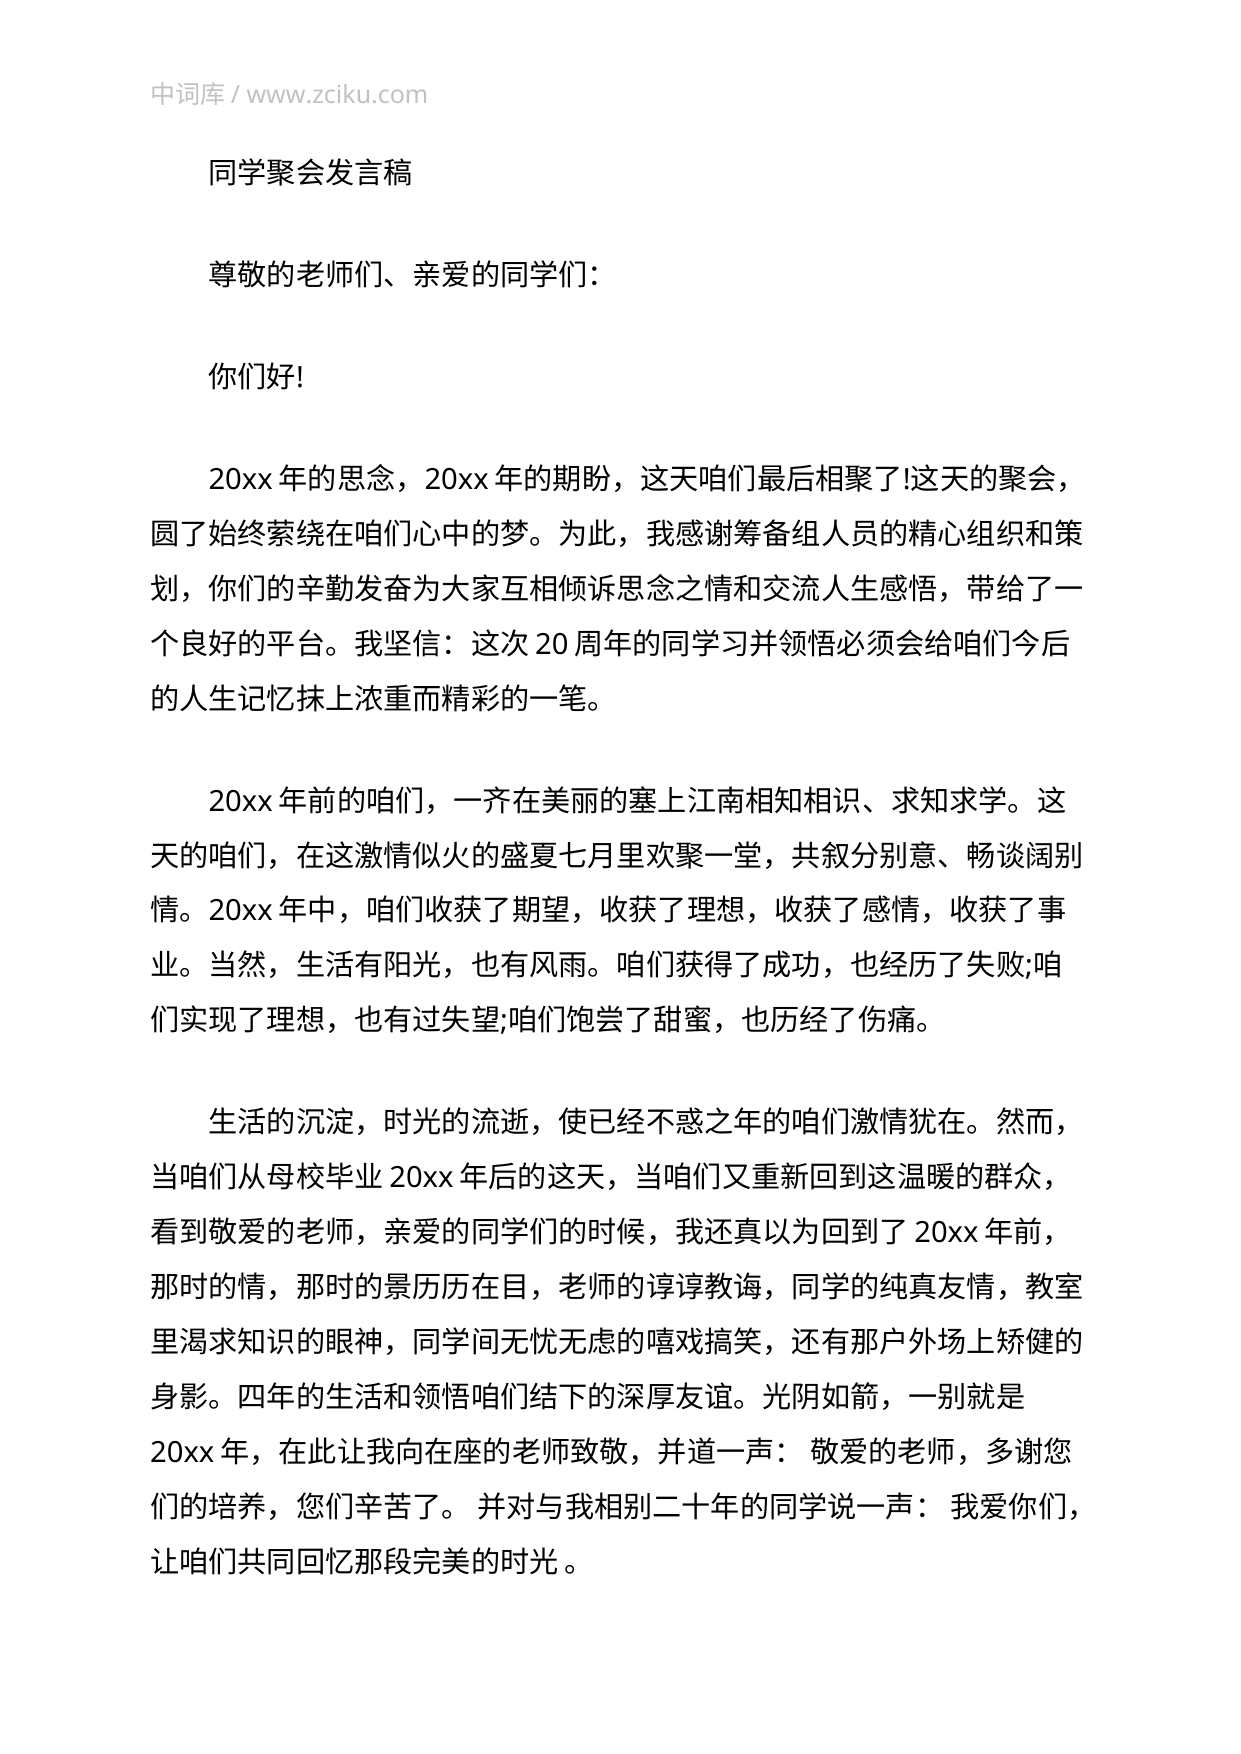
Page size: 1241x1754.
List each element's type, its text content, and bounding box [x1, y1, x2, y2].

text 20xx年的思念，20xx年的期盼，这天咱们最后相聚了!这天的聚会，圆了始终萦绕在咱们心中的梦。为此，我感谢筹备组人员的精心组织和策划，你们的辛勤发奋为大家互相倾诉思念之情和交流人生感悟，带给了一个良好的平台。我坚信：这次20周年的同学习并领悟必须会给咱们今后的人生记忆抹上浓重而精彩的一笔。 [150, 456, 1090, 718]
text 同学聚会发言稿 [150, 150, 1090, 192]
text 20xx年前的咱们，一齐在美丽的塞上江南相知相识、求知求学。这天的咱们，在这激情似火的盛夏七月里欢聚一堂，共叙分别意、畅谈阔别情。20xx年中，咱们收获了期望，收获了理想，收获了感情，收获了事业。当然，生活有阳光，也有风雨。咱们获得了成功，也经历了失败;咱们实现了理想，也有过失望;咱们饱尝了甜蜜，也历经了伤痛。 [150, 777, 1090, 1039]
text 尊敬的老师们、亲爱的同学们： [150, 252, 1090, 294]
text 你们好! [150, 353, 1090, 396]
text 生活的沉淀，时光的流逝，使已经不惑之年的咱们激情犹在。然而，当咱们从母校毕业20xx年后的这天，当咱们又重新回到这温暖的群众，看到敬爱的老师，亲爱的同学们的时候，我还真以为回到了20xx年前，那时的情，那时的景历历在目，老师的谆谆教诲，同学的纯真友情，教室里渴求知识的眼神，同学间无忧无虑的嘻戏搞笑，还有那户外场上矫健的身影。四年的生活和领悟咱们结下的深厚友谊。光阴如箭，一别就是20xx年，在此让我向在座的老师致敬，并道一声： 敬爱的老师，多谢您们的培养，您们辛苦了。 并对与我相别二十年的同学说一声： 我爱你们，让咱们共同回忆那段完美的时光 。 [150, 1099, 1090, 1581]
